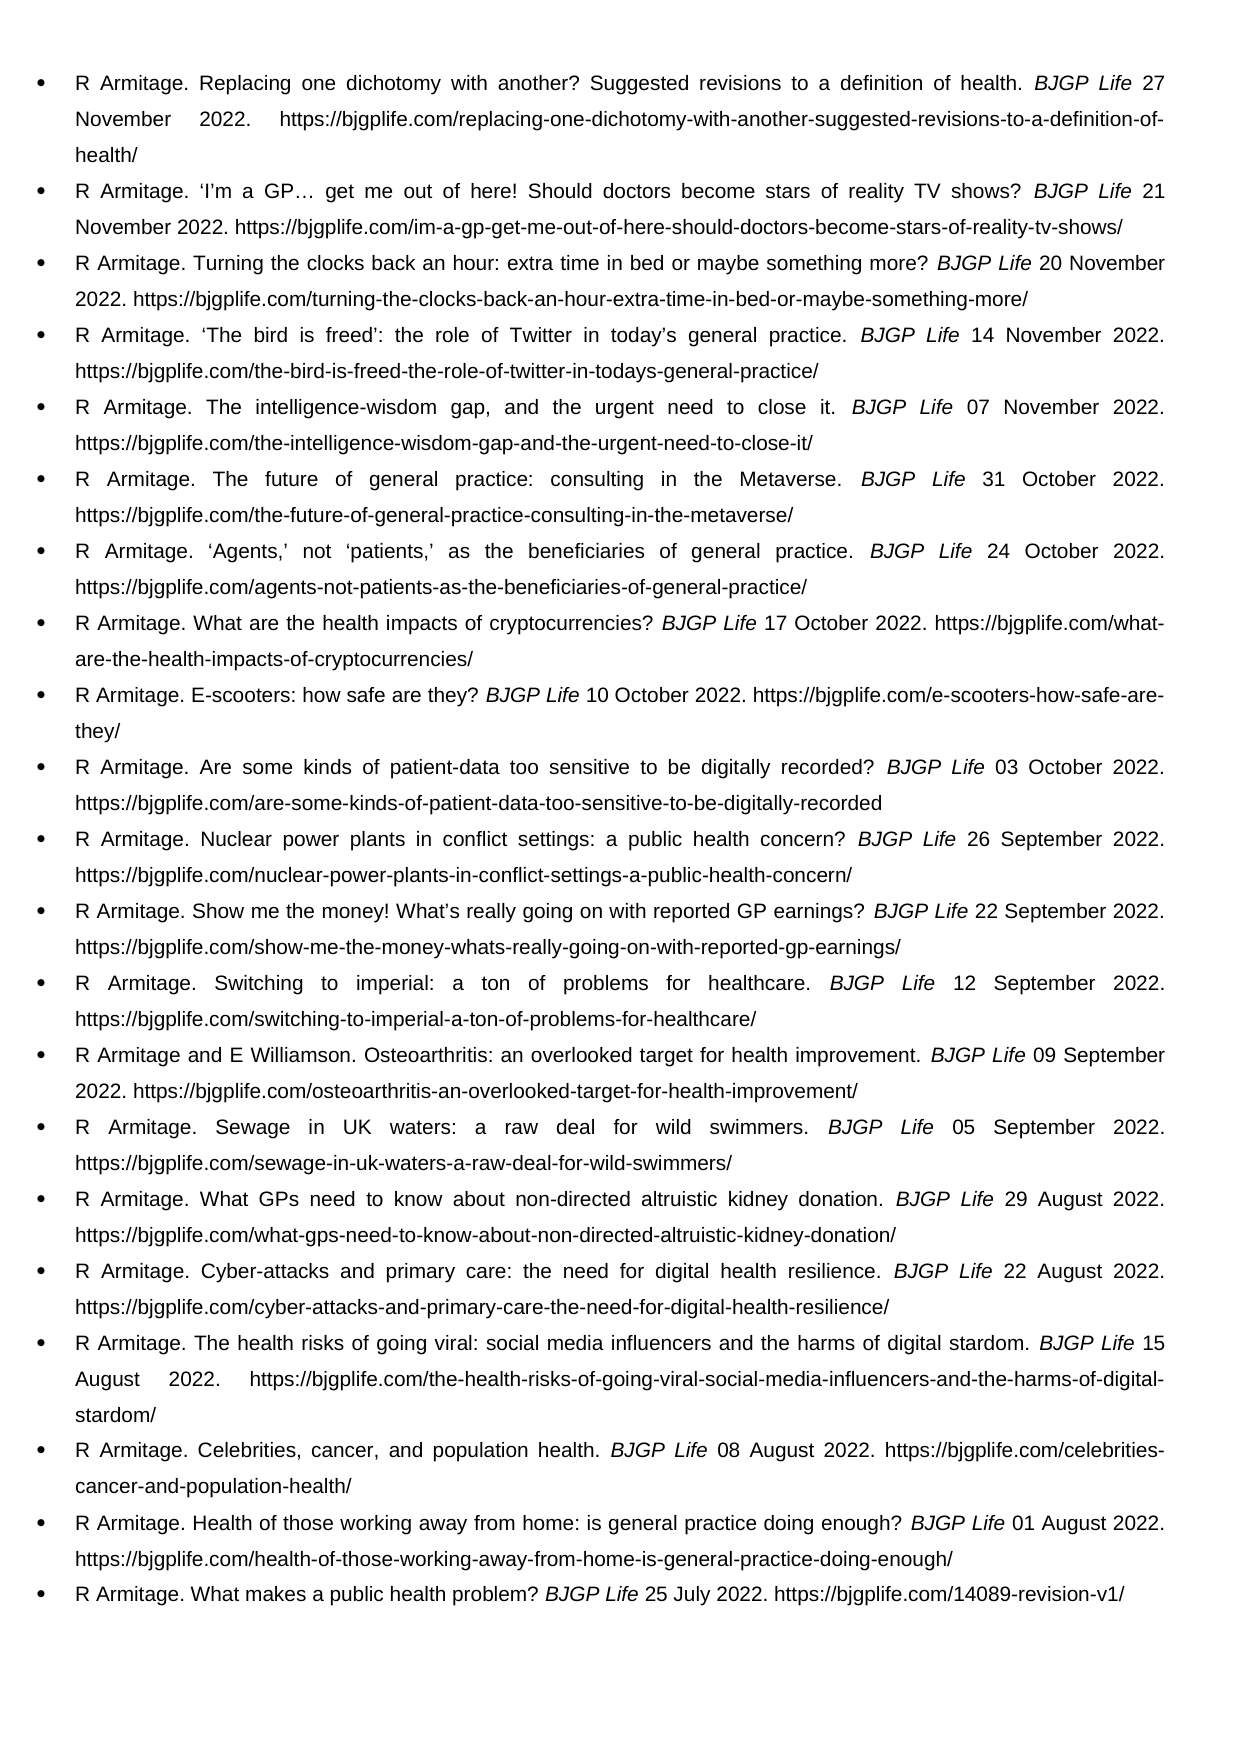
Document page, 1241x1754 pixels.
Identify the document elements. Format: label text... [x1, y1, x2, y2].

list R Armitage. ‘The bird is freed’: the role of Twitter in today’s general practice. BJGP Life 14 November 2022. https://bjgplife.com/the-bird-is-freed-the-role-of-twitter-in-todays-general-practice/ [37, 323, 1165, 383]
list R Armitage. The health risks of going viral: social media influencers and the harms of digital stardom. BJGP Life 15 August 2022. https://bjgplife.com/the-health-risks-of-going-viral-social-media-influencers-and-the-harms-of-digital-stardom/ [37, 1330, 1165, 1426]
list R Armitage. Cyber-attacks and primary care: the need for digital health resilience. BJGP Life 22 August 2022. https://bjgplife.com/cyber-attacks-and-primary-care-the-need-for-digital-health-resilience/ [37, 1258, 1165, 1318]
list R Armitage. Health of those working away from home: is general practice doing enough? BJGP Life 01 August 2022. https://bjgplife.com/health-of-those-working-away-from-home-is-general-practice-doing-enough/ [37, 1510, 1165, 1570]
list R Armitage. What GPs need to know about non-directed altruistic kidney donation. BJGP Life 29 August 2022. https://bjgplife.com/what-gps-need-to-know-about-non-directed-altruistic-kidney-donation/ [37, 1186, 1165, 1246]
list R Armitage. Show me the money! What’s really going on with reported GP earnings? BJGP Life 22 September 2022. https://bjgplife.com/show-me-the-money-whats-really-going-on-with-reported-gp-earnings/ [37, 898, 1165, 958]
list R Armitage and E Williamson. Osteoarthritis: an overlooked target for health improvement. BJGP Life 09 September 2022. https://bjgplife.com/osteoarthritis-an-overlooked-target-for-health-improvement/ [37, 1042, 1165, 1102]
list R Armitage. The future of general practice: consulting in the Metaverse. BJGP Life 31 October 2022. https://bjgplife.com/the-future-of-general-practice-consulting-in-the-metaverse/ [37, 467, 1165, 527]
list R Armitage. Replacing one dichotomy with another? Suggested revisions to a definition of health. BJGP Life 27 November 2022. https://bjgplife.com/replacing-one-dichotomy-with-another-suggested-revisions-to-a-definition-of-health/ [37, 71, 1165, 167]
list R Armitage. Nuclear power plants in conflict settings: a public health concern? BJGP Life 26 September 2022. https://bjgplife.com/nuclear-power-plants-in-conflict-settings-a-public-health-concern/ [37, 827, 1165, 887]
list R Armitage. Switching to imperial: a ton of problems for healthcare. BJGP Life 12 September 2022. https://bjgplife.com/switching-to-imperial-a-ton-of-problems-for-healthcare/ [37, 971, 1165, 1031]
list R Armitage. The intelligence-wisdom gap, and the urgent need to close it. BJGP Life 07 November 2022. https://bjgplife.com/the-intelligence-wisdom-gap-and-the-urgent-need-to-close-it/ [37, 395, 1165, 455]
list R Armitage. What makes a public health problem? BJGP Life 25 July 2022. https://bjgplife.com/14089-revision-v1/ [37, 1582, 1165, 1606]
list R Armitage. ‘I’m a GP… get me out of here! Should doctors become stars of reality TV shows? BJGP Life 21 November 2022. https://bjgplife.com/im-a-gp-get-me-out-of-here-should-doctors-become-stars-of-reality-tv-shows/ [37, 179, 1165, 239]
list R Armitage. What are the health impacts of cryptocurrencies? BJGP Life 17 October 2022. https://bjgplife.com/what-are-the-health-impacts-of-cryptocurrencies/ [37, 611, 1165, 671]
list R Armitage. ‘Agents,’ not ‘patients,’ as the beneficiaries of general practice. BJGP Life 24 October 2022. https://bjgplife.com/agents-not-patients-as-the-beneficiaries-of-general-practice/ [37, 539, 1165, 599]
list R Armitage. Sewage in UK waters: a raw deal for wild swimmers. BJGP Life 05 September 2022. https://bjgplife.com/sewage-in-uk-waters-a-raw-deal-for-wild-swimmers/ [37, 1114, 1165, 1174]
list R Armitage. Are some kinds of patient-data too sensitive to be digitally recorded? BJGP Life 03 October 2022. https://bjgplife.com/are-some-kinds-of-patient-data-too-sensitive-to-be-digitally-recorded [37, 754, 1165, 814]
list R Armitage. Turning the clocks back an hour: extra time in bed or maybe something more? BJGP Life 20 November 2022. https://bjgplife.com/turning-the-clocks-back-an-hour-extra-time-in-bed-or-maybe-something-more/ [37, 251, 1165, 311]
list R Armitage. Celebrities, cancer, and population health. BJGP Life 08 August 2022. https://bjgplife.com/celebrities-cancer-and-population-health/ [37, 1438, 1165, 1498]
list R Armitage. E-scooters: how safe are they? BJGP Life 10 October 2022. https://bjgplife.com/e-scooters-how-safe-are-they/ [37, 683, 1165, 743]
